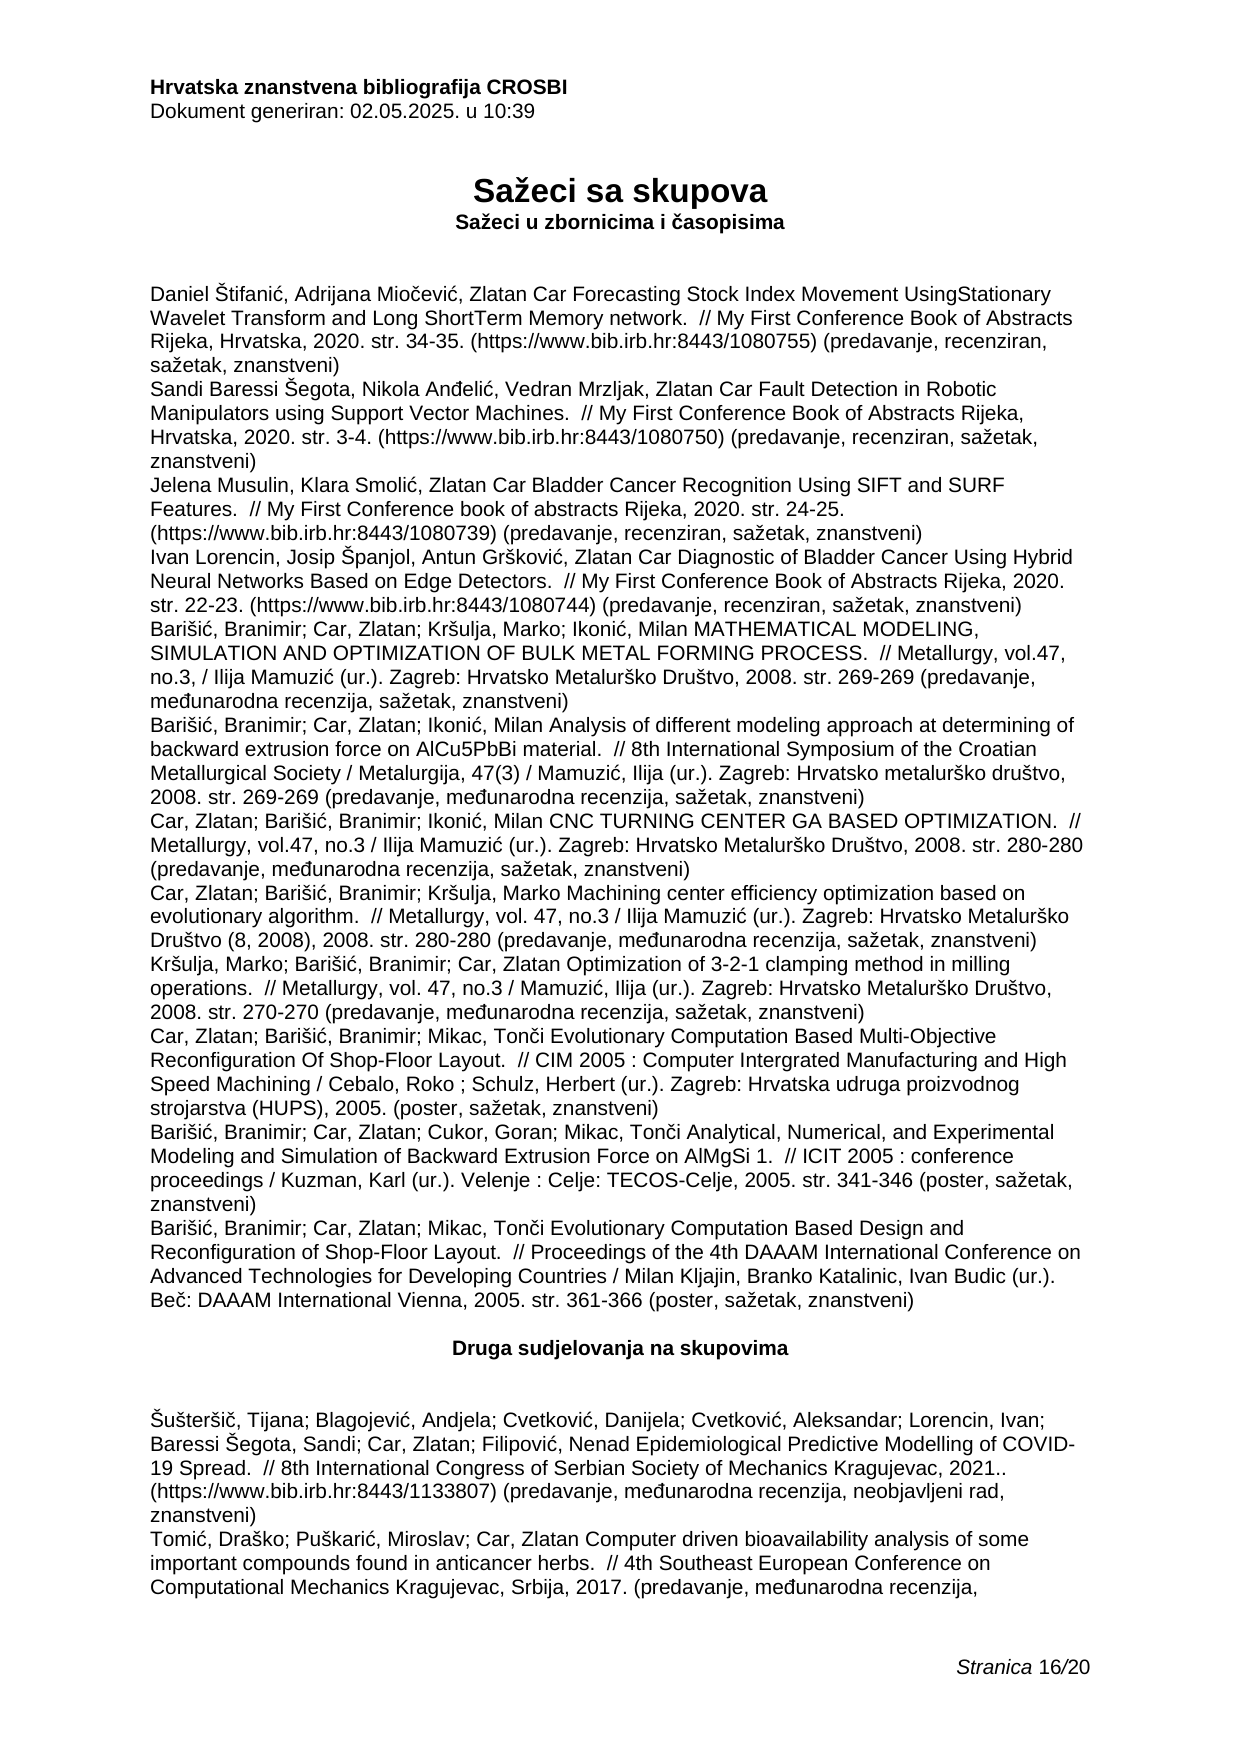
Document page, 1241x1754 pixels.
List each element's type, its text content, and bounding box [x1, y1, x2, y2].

subtitle Druga sudjelovanja na skupovima [150, 1336, 1090, 1359]
text Barišić, Branimir; Car, Zlatan; Cukor, Goran; Mikac, Tonči [150, 1120, 1090, 1216]
text Daniel Štifanić, Adrijana Miočević, Zlatan Car [150, 281, 1090, 377]
text Barišić, Branimir; Car, Zlatan; Ikonić, Milan [150, 713, 1090, 808]
subtitle Sažeci u zbornicima i časopisima [150, 209, 1090, 233]
text Car, Zlatan; Barišić, Branimir; Mikac, Tonči [150, 1024, 1090, 1120]
text Barišić, Branimir; Car, Zlatan; Mikac, Tonči [150, 1216, 1090, 1312]
text Sandi Baressi Šegota, Nikola Anđelić, Vedran Mrzljak, Zlatan Car [150, 377, 1090, 473]
text Kršulja, Marko; Barišić, Branimir; Car, Zlatan [150, 952, 1090, 1024]
text Jelena Musulin, Klara Smolić, Zlatan Car [150, 473, 1090, 545]
text Car, Zlatan; Barišić, Branimir; Ikonić, Milan [150, 808, 1090, 880]
text Barišić, Branimir; Car, Zlatan; Kršulja, Marko; Ikonić, Milan [150, 617, 1090, 713]
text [150, 1527, 1090, 1599]
subtitle Sažeci sa skupova [150, 171, 1090, 209]
text Šušteršič, Tijana; Blagojević, Andjela; Cvetković, Danijela; Cvetković, Aleksandar; Lorencin, Ivan; Baressi Šegota, Sandi; Car, Zlatan; Filipović, Nenad [150, 1407, 1090, 1527]
text Car, Zlatan; Barišić, Branimir; Kršulja, Marko [150, 880, 1090, 952]
text Ivan Lorencin, Josip Španjol, Antun Gršković, Zlatan Car [150, 545, 1090, 617]
